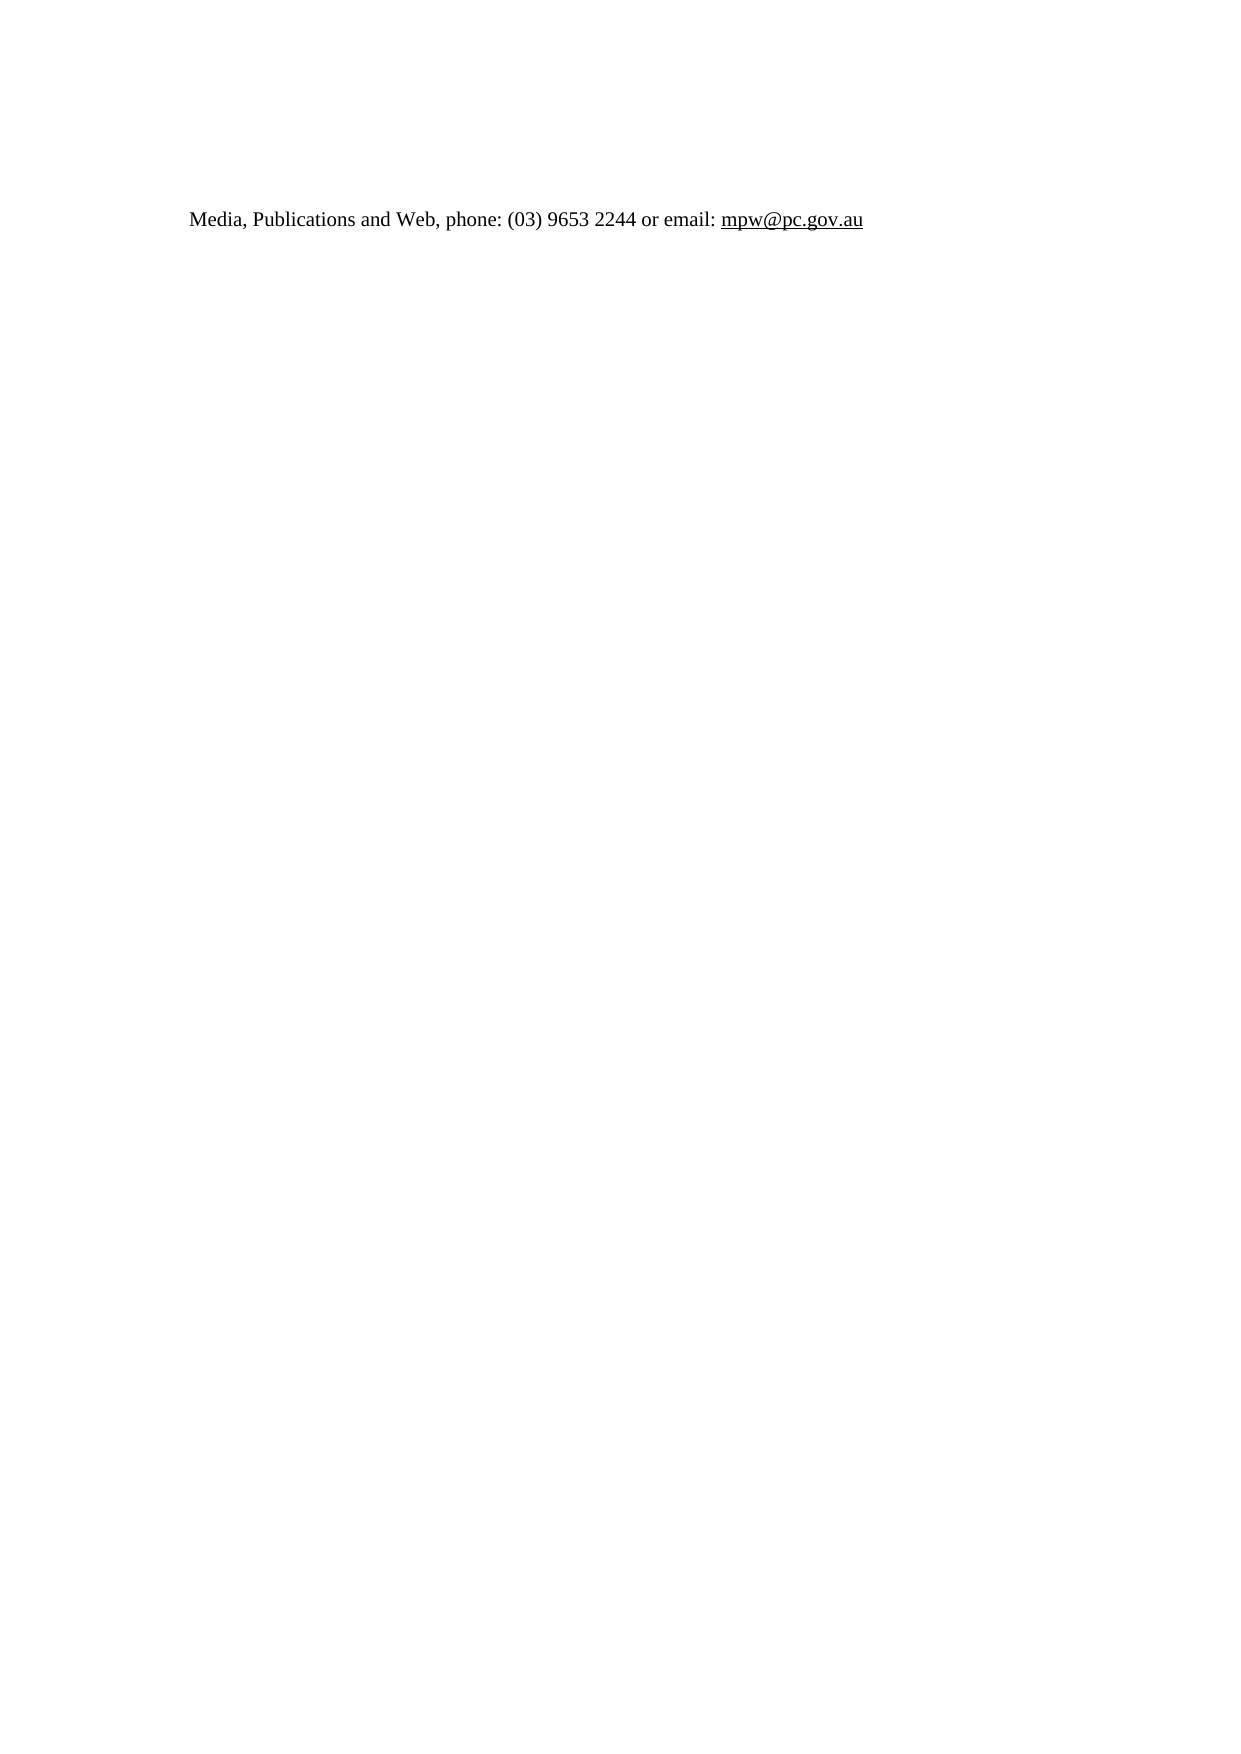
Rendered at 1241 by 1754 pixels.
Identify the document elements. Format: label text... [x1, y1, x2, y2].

subtitle Media, Publications and Web, phone: (03) 9653 2244 or email: mpw@pc.gov.au [189, 207, 1104, 231]
